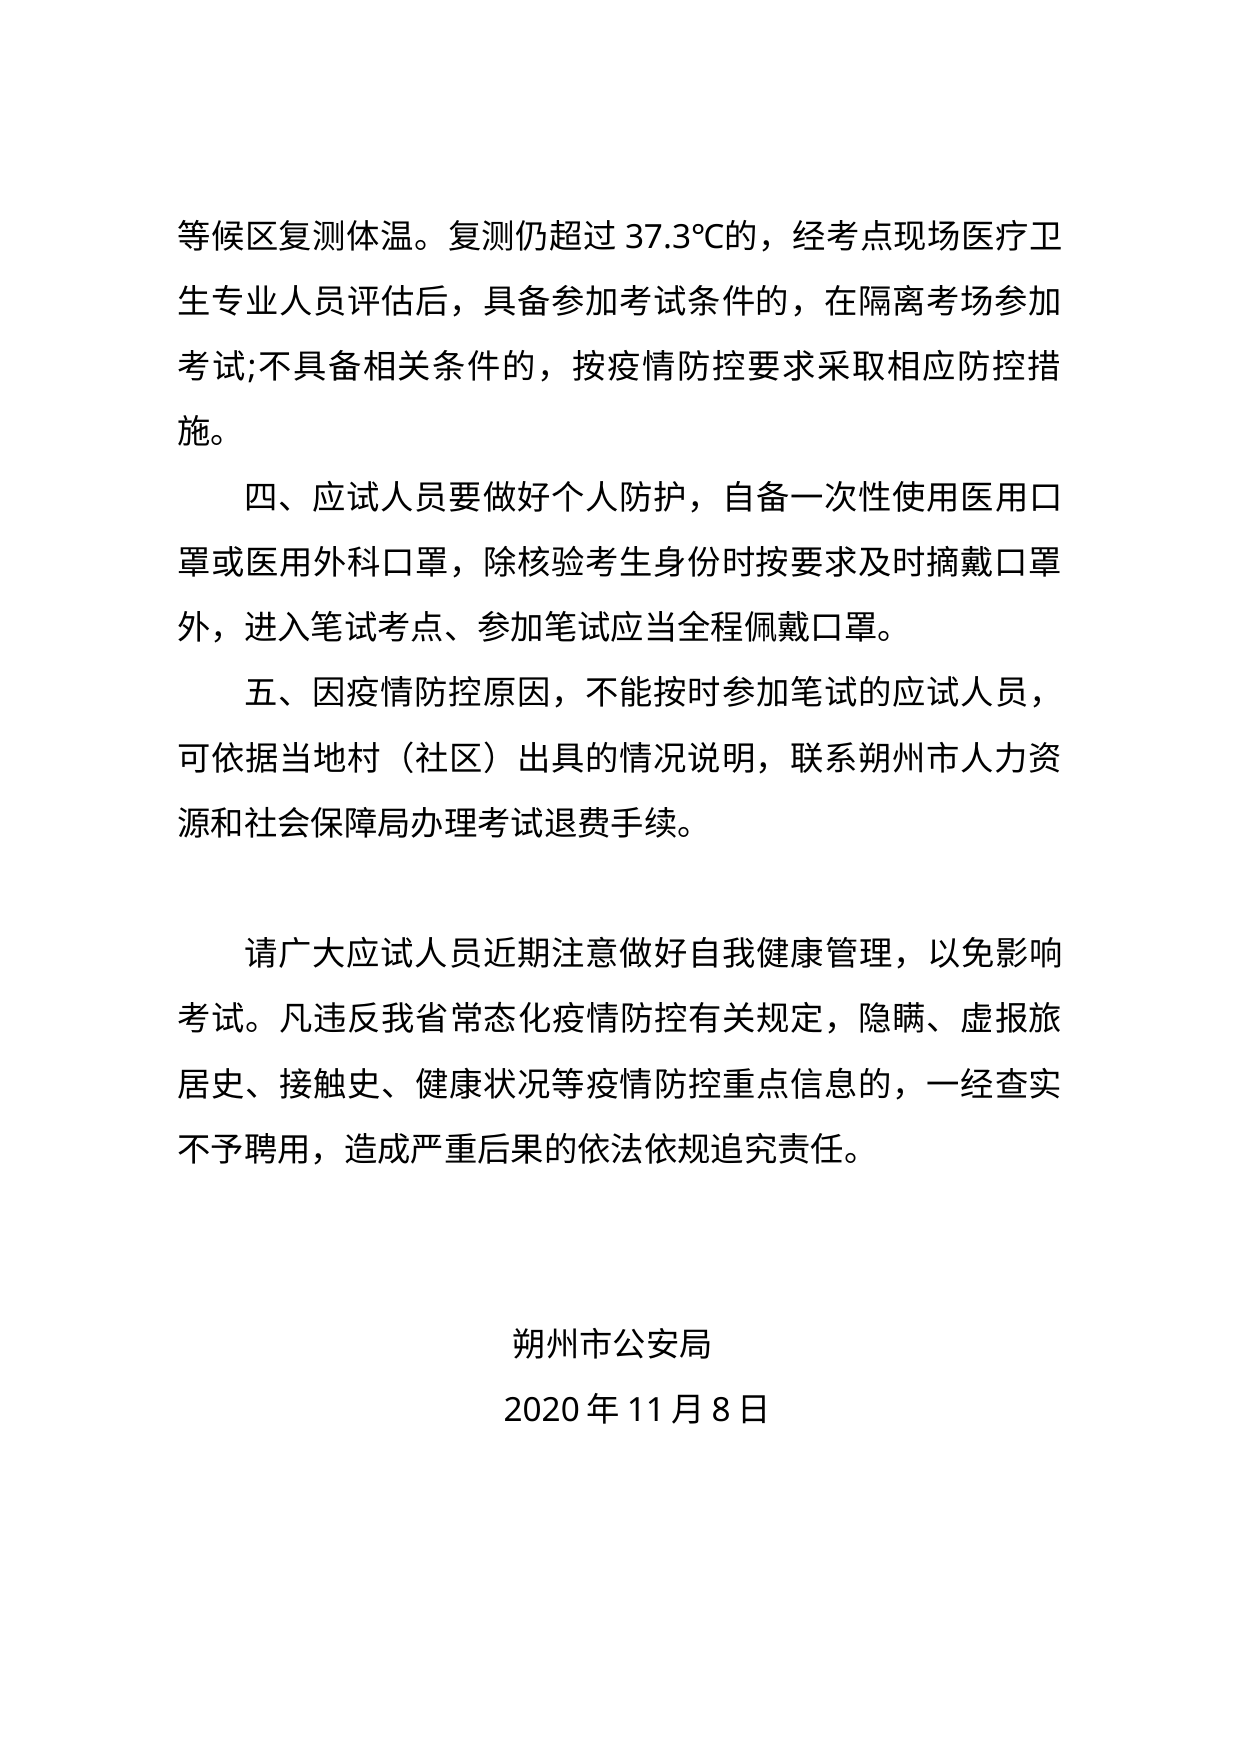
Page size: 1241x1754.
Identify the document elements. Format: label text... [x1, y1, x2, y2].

text 朔州市公安局 [177, 1310, 1063, 1375]
text 五、因疫情防控原因，不能按时参加笔试的应试人员，可依据当地村（社区）出具的情况说明，联系朔州市人力资源和社会保障局办理考试退费手续。 [177, 658, 1063, 853]
text 请广大应试人员近期注意做好自我健康管理，以免影响考试。凡违反我省常态化疫情防控有关规定，隐瞒、虚报旅居史、接触史、健康状况等疫情防控重点信息的，一经查实不予聘用，造成严重后果的依法依规追究责任。 [177, 918, 1063, 1179]
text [177, 201, 1063, 462]
text 2020年11月8日 [177, 1375, 1063, 1440]
text 四、应试人员要做好个人防护，自备一次性使用医用口罩或医用外科口罩，除核验考生身份时按要求及时摘戴口罩外，进入笔试考点、参加笔试应当全程佩戴口罩。 [177, 462, 1063, 658]
